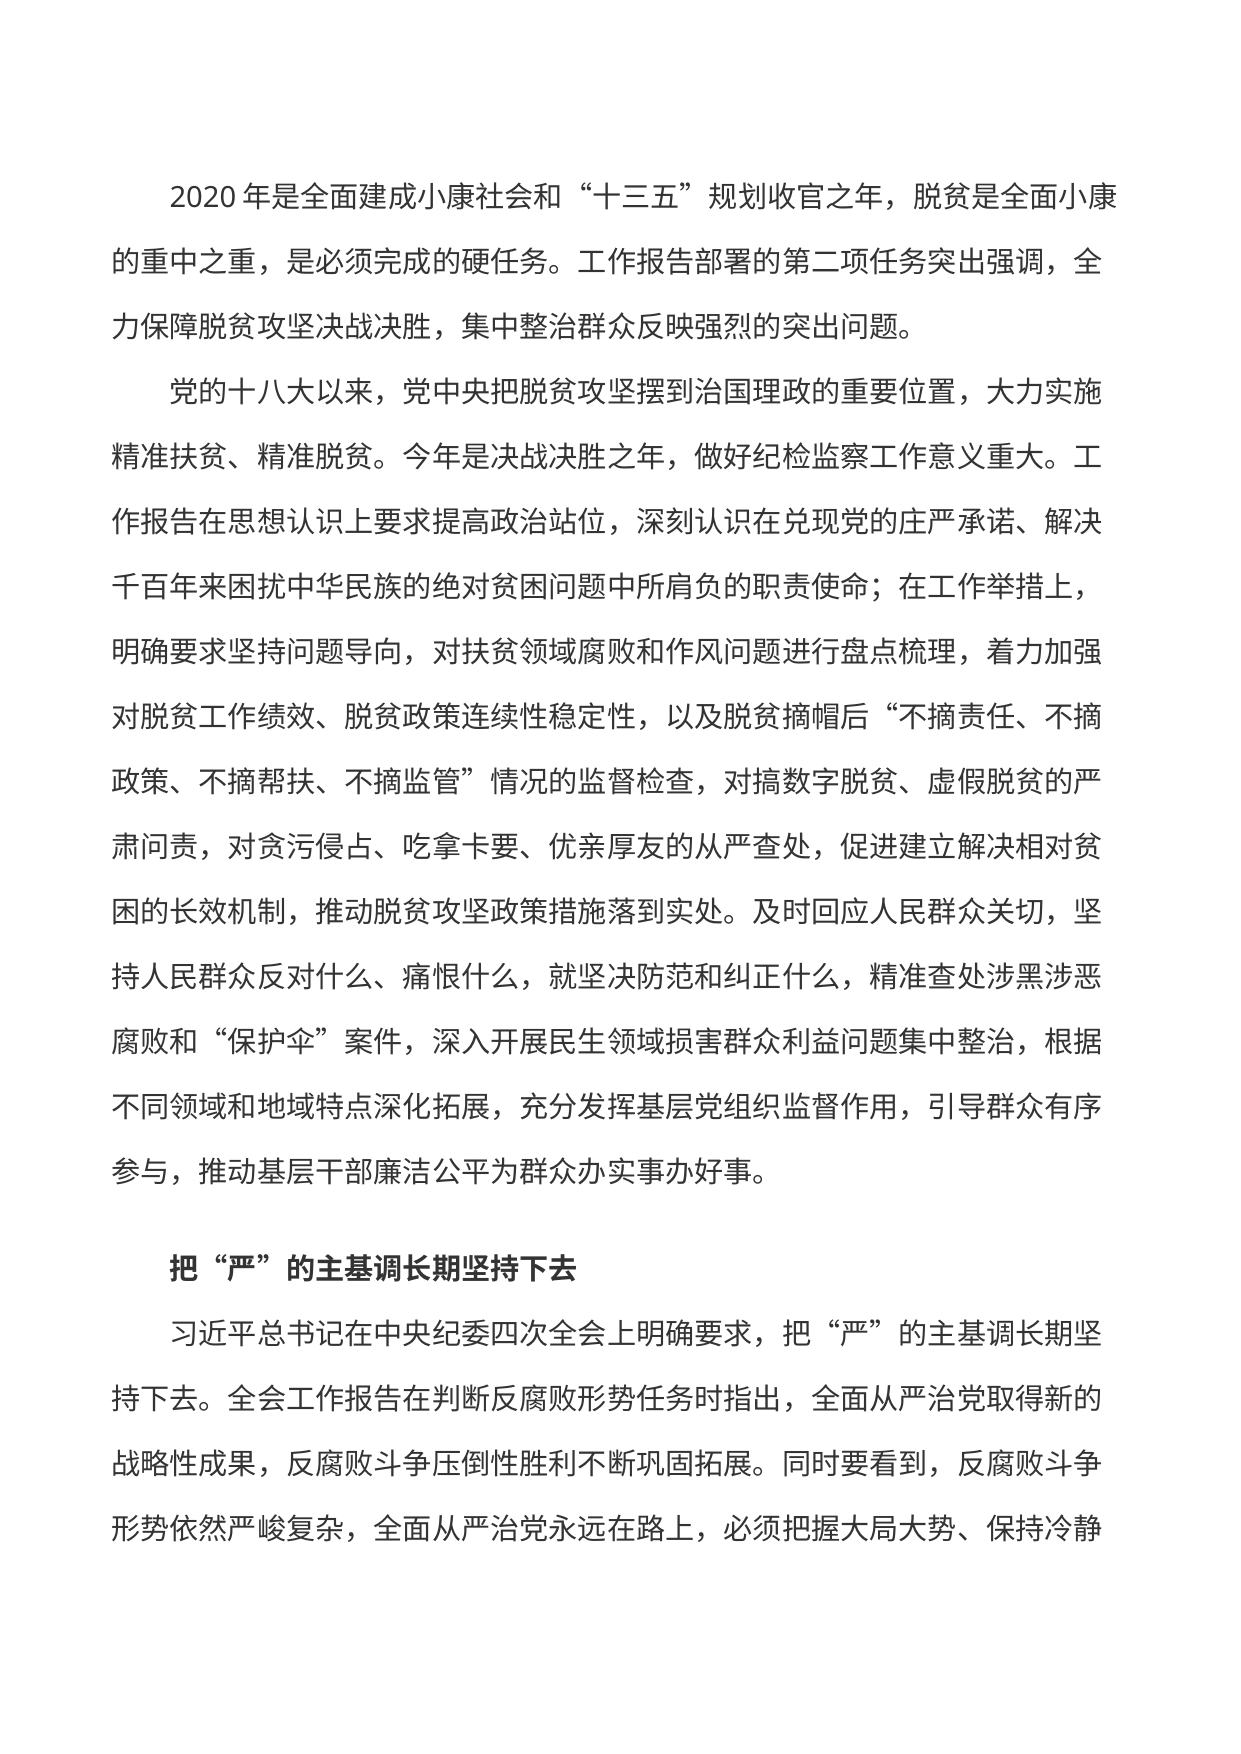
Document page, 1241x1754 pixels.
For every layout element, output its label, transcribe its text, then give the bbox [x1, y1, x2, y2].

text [111, 1299, 1129, 1559]
text 把“严”的主基调长期坚持下去 [111, 1234, 1129, 1299]
text 党的十八大以来，党中央把脱贫攻坚摆到治国理政的重要位置，大力实施精准扶贫、精准脱贫。今年是决战决胜之年，做好纪检监察工作意义重大。工作报告在思想认识上要求提高政治站位，深刻认识在兑现党的庄严承诺、解决千百年来困扰中华民族的绝对贫困问题中所肩负的职责使命；在工作举措上，明确要求坚持问题导向，对扶贫领域腐败和作风问题进行盘点梳理，着力加强对脱贫工作绩效、脱贫政策连续性稳定性，以及脱贫摘帽后“不摘责任、不摘政策、不摘帮扶、不摘监管”情况的监督检查，对搞数字脱贫、虚假脱贫的严肃问责，对贪污侵占、吃拿卡要、优亲厚友的从严查处，促进建立解决相对贫困的长效机制，推动脱贫攻坚政策措施落到实处。及时回应人民群众关切，坚持人民群众反对什么、痛恨什么，就坚决防范和纠正什么，精准查处涉黑涉恶腐败和“保护伞”案件，深入开展民生领域损害群众利益问题集中整治，根据不同领域和地域特点深化拓展，充分发挥基层党组织监督作用，引导群众有序参与，推动基层干部廉洁公平为群众办实事办好事。 [111, 357, 1129, 1202]
text 2020年是全面建成小康社会和“十三五”规划收官之年，脱贫是全面小康的重中之重，是必须完成的硬任务。工作报告部署的第二项任务突出强调，全力保障脱贫攻坚决战决胜，集中整治群众反映强烈的突出问题。 [111, 162, 1129, 357]
